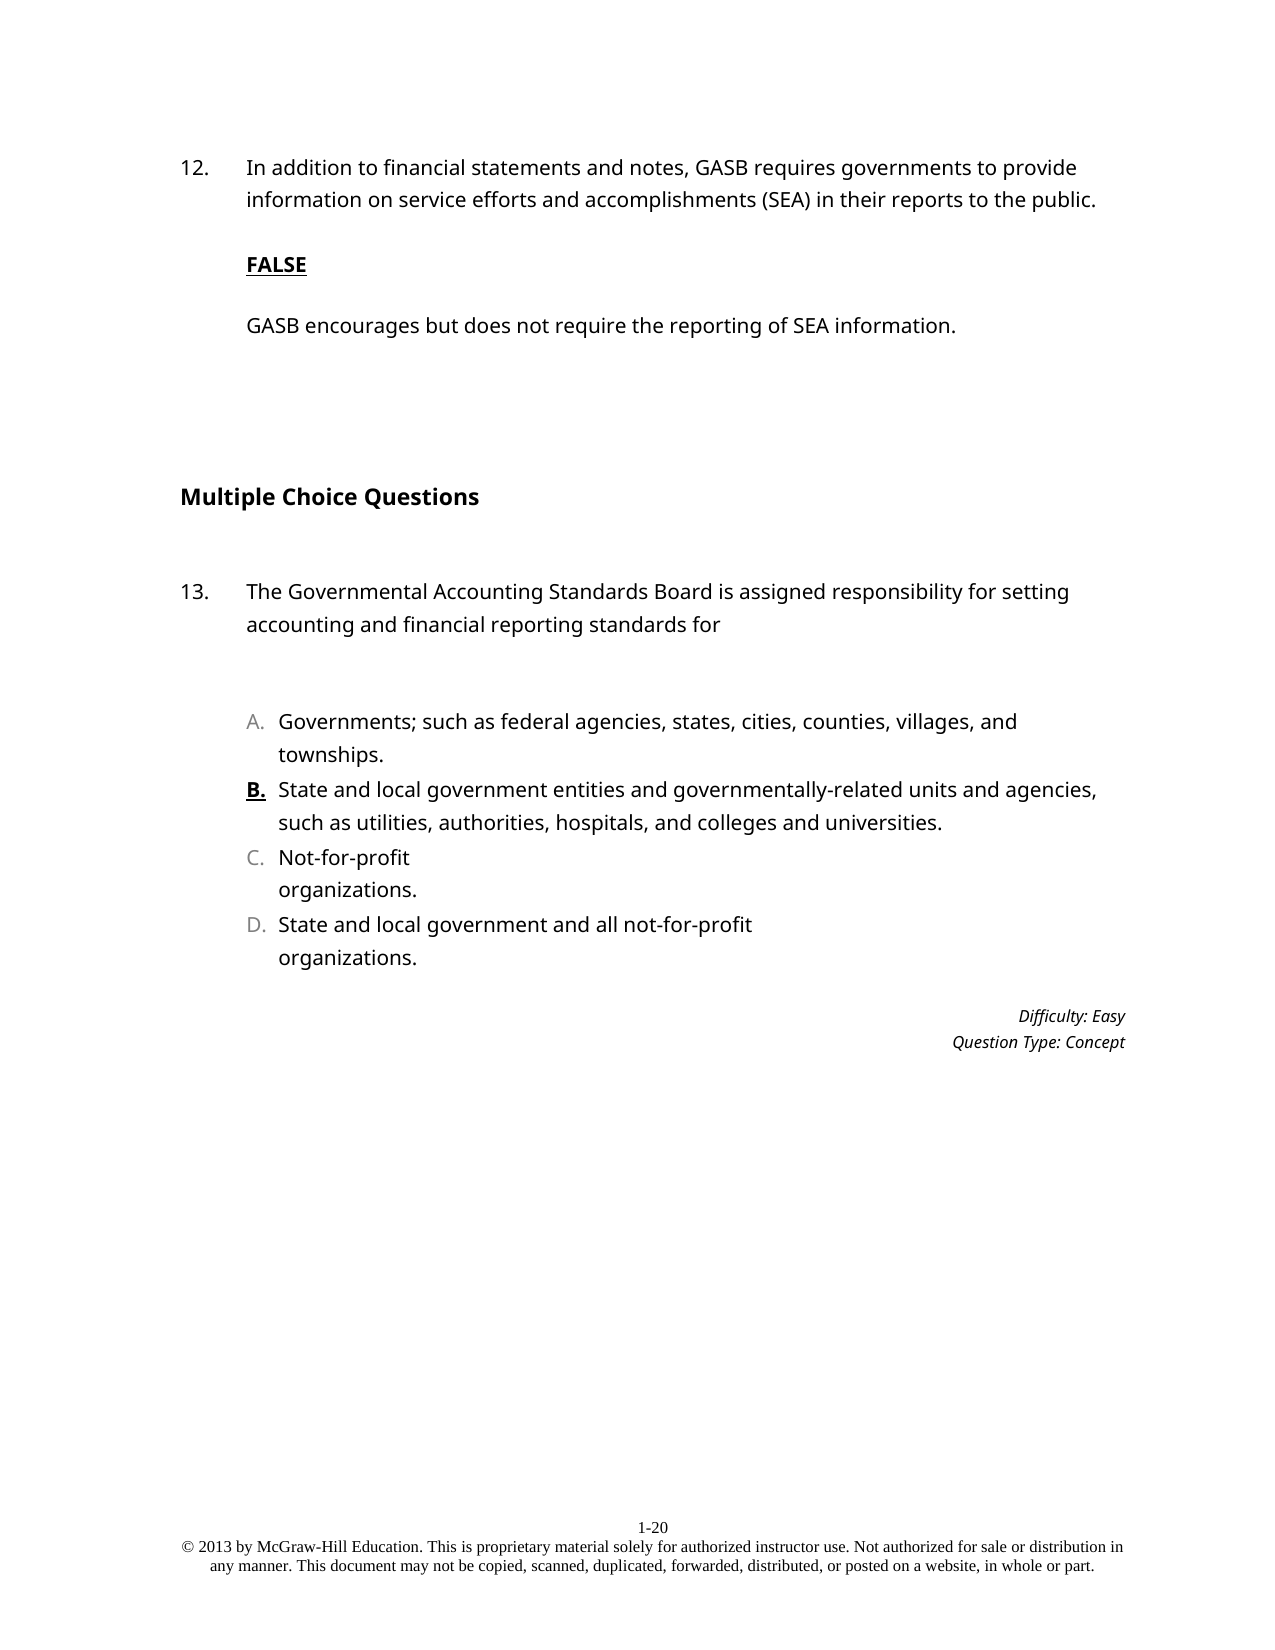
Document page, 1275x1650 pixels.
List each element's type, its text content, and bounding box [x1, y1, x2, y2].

table_header 13. [180, 578, 246, 976]
table_header In addition to financial statements and notes, GASB requires governments to provide information on service efforts and accomplishments (SEA) in their reports to the public. FALSE GASB encourages but does not require the reporting of SEA information. [246, 153, 1125, 371]
table_header The Governmental Accounting Standards Board is assigned responsibility for setting accounting and financial reporting standards for [246, 578, 1125, 976]
table_header Difficulty: Easy Question Type: Concept [180, 1005, 1125, 1089]
table_header 12. [180, 153, 246, 371]
text Multiple Choice Questions [180, 454, 1125, 548]
